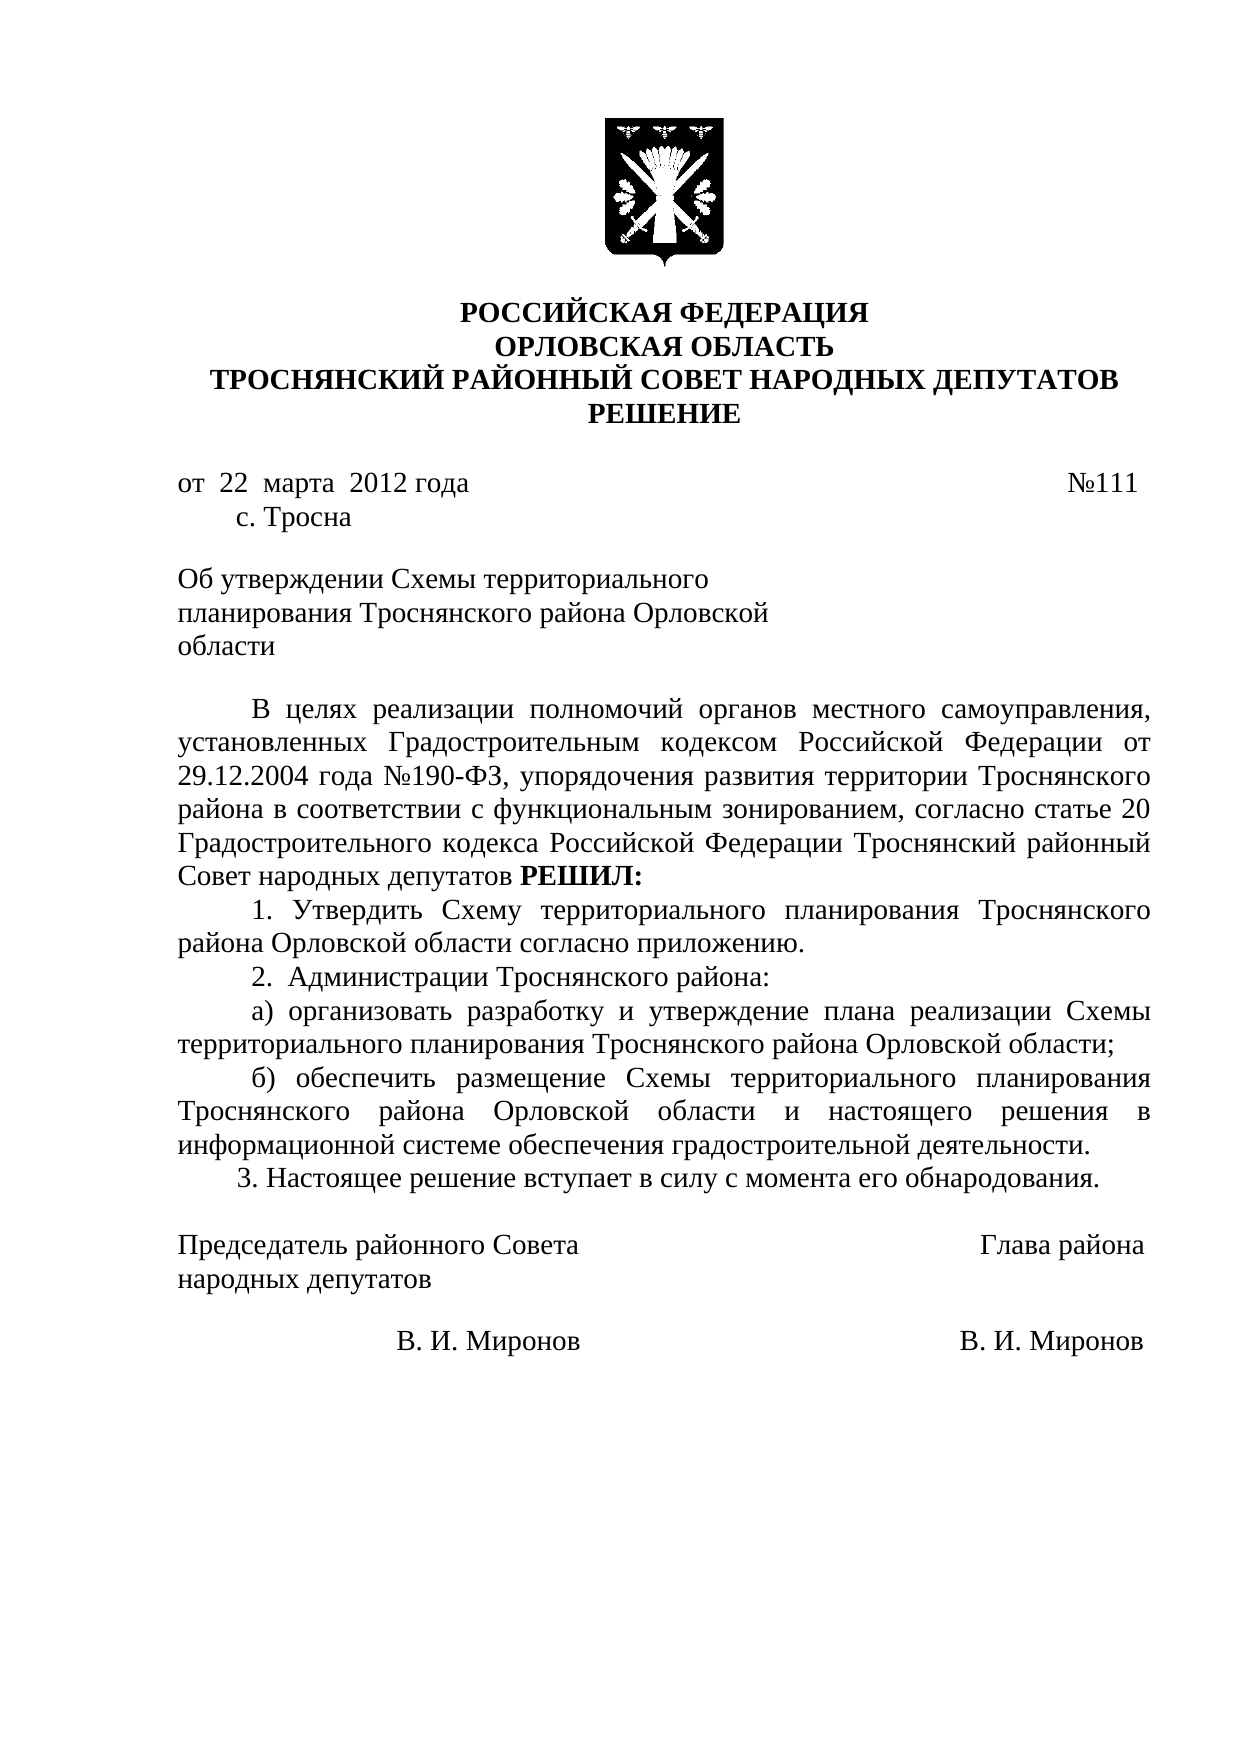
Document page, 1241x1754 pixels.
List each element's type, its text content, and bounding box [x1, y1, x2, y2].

text планирования Троснянского района Орловской [177, 595, 1152, 628]
text б) обеспечить размещение Схемы территориального планирования Троснянского района Орловской области и настоящего решения в информационной системе обеспечения градостроительной деятельности. [177, 1060, 1152, 1160]
text от 22 марта 2012 года №111 [177, 466, 1152, 499]
text 2. Администрации Троснянского района: [177, 959, 1152, 993]
text Председатель районного Совета Глава района [177, 1227, 1152, 1261]
text а) организовать разработку и утверждение плана реализации Схемы территориального планирования Троснянского района Орловской области; [177, 993, 1152, 1060]
text Об утверждении Схемы территориального [177, 561, 1152, 595]
text В. И. Миронов В. И. Миронов [177, 1323, 1152, 1357]
text с. Тросна [177, 499, 1152, 533]
text РОССИЙСКАЯ ФЕДЕРАЦИЯ [177, 295, 1152, 329]
text 3. Настоящее решение вступает в силу с момента его обнародования. [177, 1160, 1152, 1194]
subtitle ТРОСНЯНСКИЙ РАЙОННЫЙ СОВЕТ НАРОДНЫХ ДЕПУТАТОВ [177, 362, 1152, 396]
text РЕШЕНИЕ [177, 396, 1152, 429]
text области [177, 628, 1152, 662]
text народных депутатов [177, 1261, 1152, 1294]
text В целях реализации полномочий органов местного самоуправления, установленных Градостроительным кодексом Российской Федерации от 29.12.2004 года №190-ФЗ, упорядочения развития территории Троснянского района в соответствии с функциональным зонированием, согласно статье 20 Градостроительного кодекса Российской Федерации Троснянский районный Совет народных депутатов РЕШИЛ: [177, 691, 1152, 892]
text ОРЛОВСКАЯ ОБЛАСТЬ [177, 329, 1152, 362]
text 1. Утвердить Схему территориального планирования Троснянского района Орловской области согласно приложению. [177, 892, 1152, 959]
